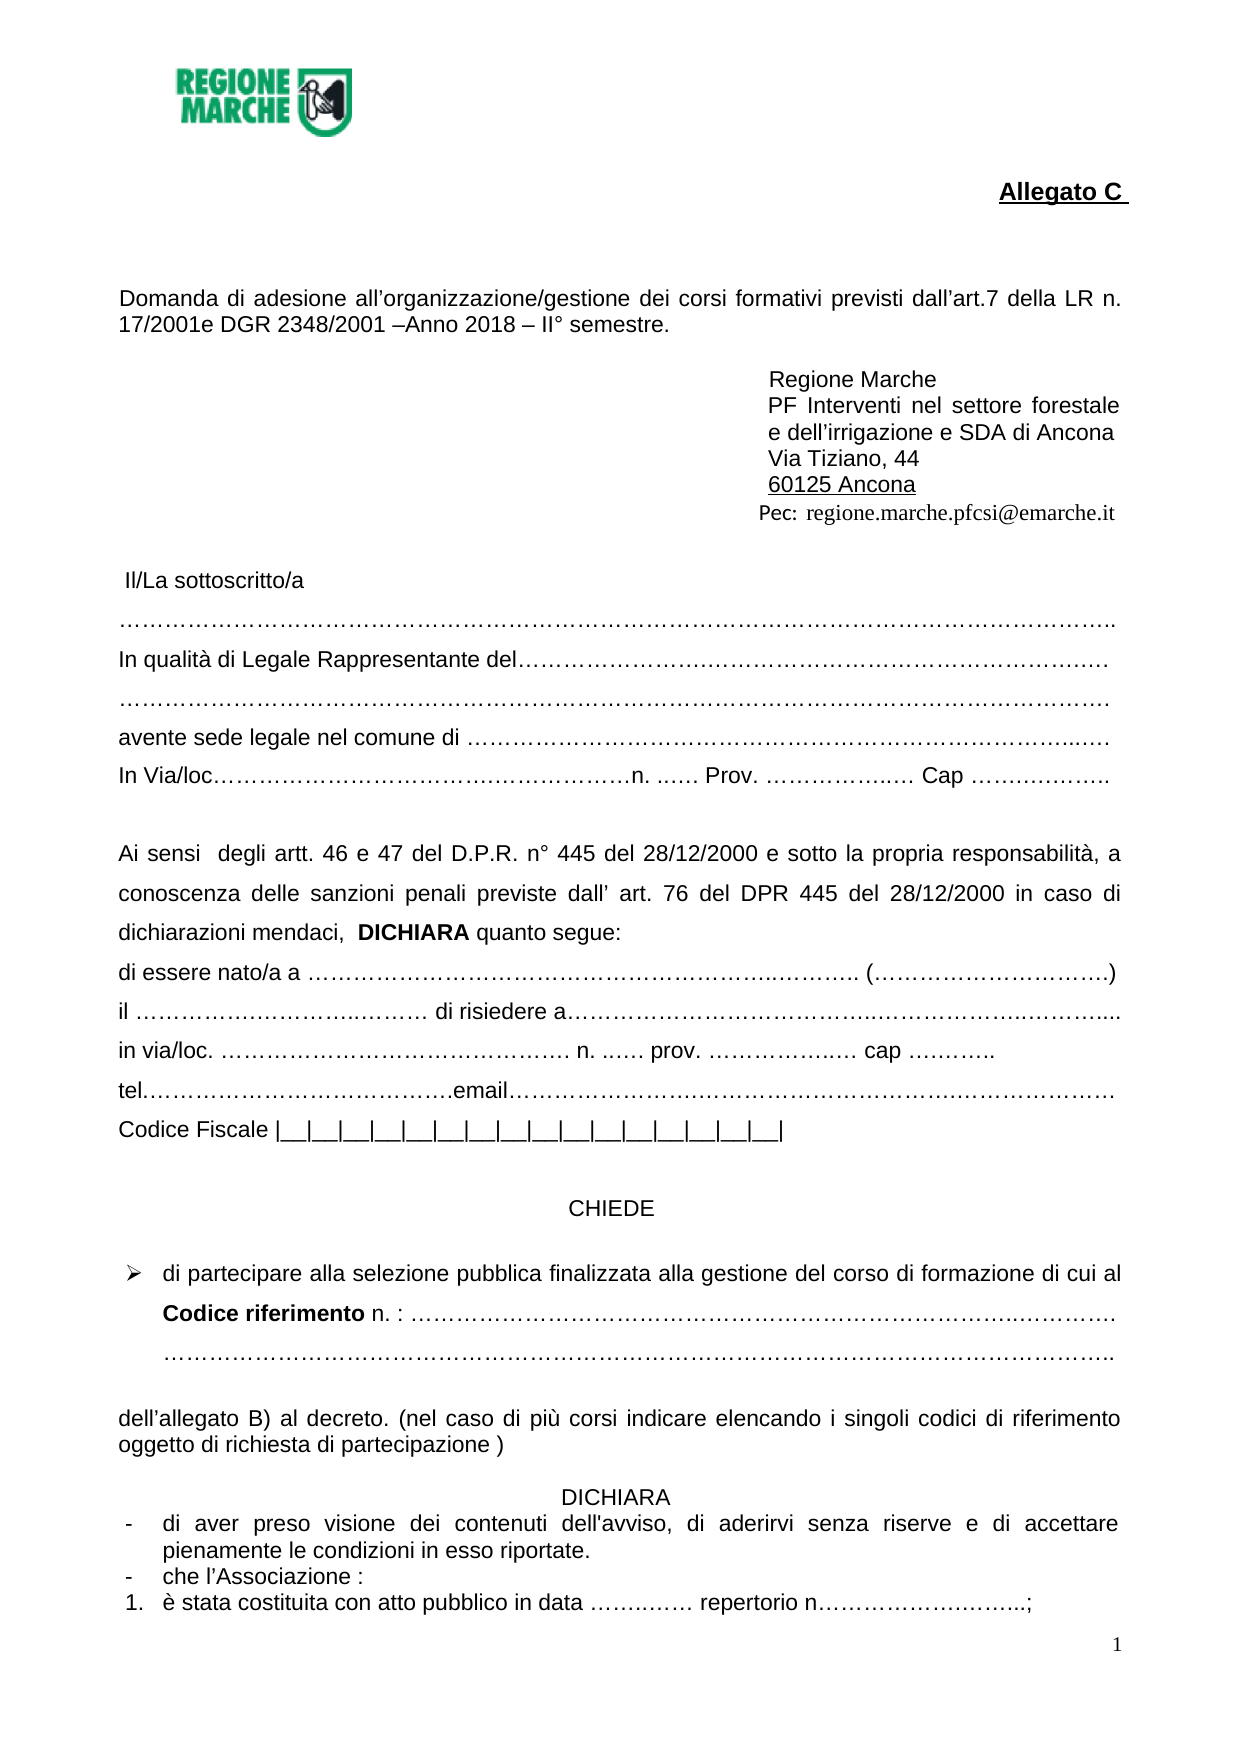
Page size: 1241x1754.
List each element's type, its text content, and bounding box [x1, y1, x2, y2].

text dell’allegato B) al decreto. (nel caso di più corsi indicare elencando i singoli codici di riferimento oggetto di richiesta di partecipazione ) [118, 1405, 1122, 1457]
text 60125 Ancona [768, 471, 1122, 498]
text avente sede legale nel comune di ……………………………………………………………………...…. [118, 723, 1122, 750]
text Domanda di adesione all’organizzazione/gestione dei corsi formativi previsti dall’art.7 della LR n. 17/2001e DGR 2348/2001 –Anno 2018 – II° semestre. [118, 285, 1122, 338]
text …………………………………………………………………………………………………………………. [118, 685, 1122, 711]
text il …………….…………..……… di risiedere a…………………………………..………………..……….... [118, 998, 1122, 1024]
text DICHIARA [118, 1484, 1122, 1510]
text PF Interventi nel settore forestale e dell’irrigazione e SDA di Ancona [768, 392, 1120, 445]
text Regione Marche [768, 366, 1122, 392]
text in via/loc. ………………………………………. n. ..…. prov. ……………..… cap ….…….. [118, 1037, 1122, 1064]
picture [170, 64, 357, 140]
list è stata costituita con atto pubblico in data ……..…… repertorio n……………….……...; [125, 1589, 1092, 1616]
text Allegato C [118, 177, 1122, 206]
text Codice Fiscale |__|__|__|__|__|__|__|__|__|__|__|__|__|__|__|__| [118, 1116, 1122, 1143]
text In qualità di Legale Rappresentante del…………………….………………………………………….…. [118, 646, 1122, 672]
text Pec: regione.marche.pfcsi@emarche.it [120, 498, 1120, 526]
text In Via/loc……………………………….………………n. ..…. Prov. ……………..… Cap …….….…….. [118, 762, 1122, 789]
text Via Tiziano, 44 [768, 445, 1122, 471]
text Il/La sottoscritto/a ………………………………………………………………………………………………………………….. [118, 567, 1122, 633]
text Ai sensi degli artt. 46 e 47 del D.P.R. n° 445 del 28/12/2000 e sotto la propria responsabilità, a conoscenza delle sanzioni penali previste dall’ art. 76 del DPR 445 del 28/12/2000 in caso di dichiarazioni mendaci, DICHIARA quanto segue: [118, 840, 1122, 945]
list di aver preso visione dei contenuti dell'avviso, di aderirvi senza riserve e di accettare pienamente le condizioni in esso riportate. [125, 1510, 1120, 1563]
text …………………………………………………………………………………………………………….. [162, 1339, 1122, 1365]
text di essere nato/a a ……………………………………………………..……….. (………………………….) [118, 958, 1122, 985]
text CHIEDE [568, 1195, 1122, 1221]
list che l’Associazione : [125, 1563, 1120, 1589]
text tel.………………………………….email…………………….…………………………….………………… [118, 1077, 1122, 1103]
list di partecipare alla selezione pubblica finalizzata alla gestione del corso di formazione di cui al Codice riferimento n. : ……………………………………………………………………..…………. [125, 1260, 1122, 1326]
